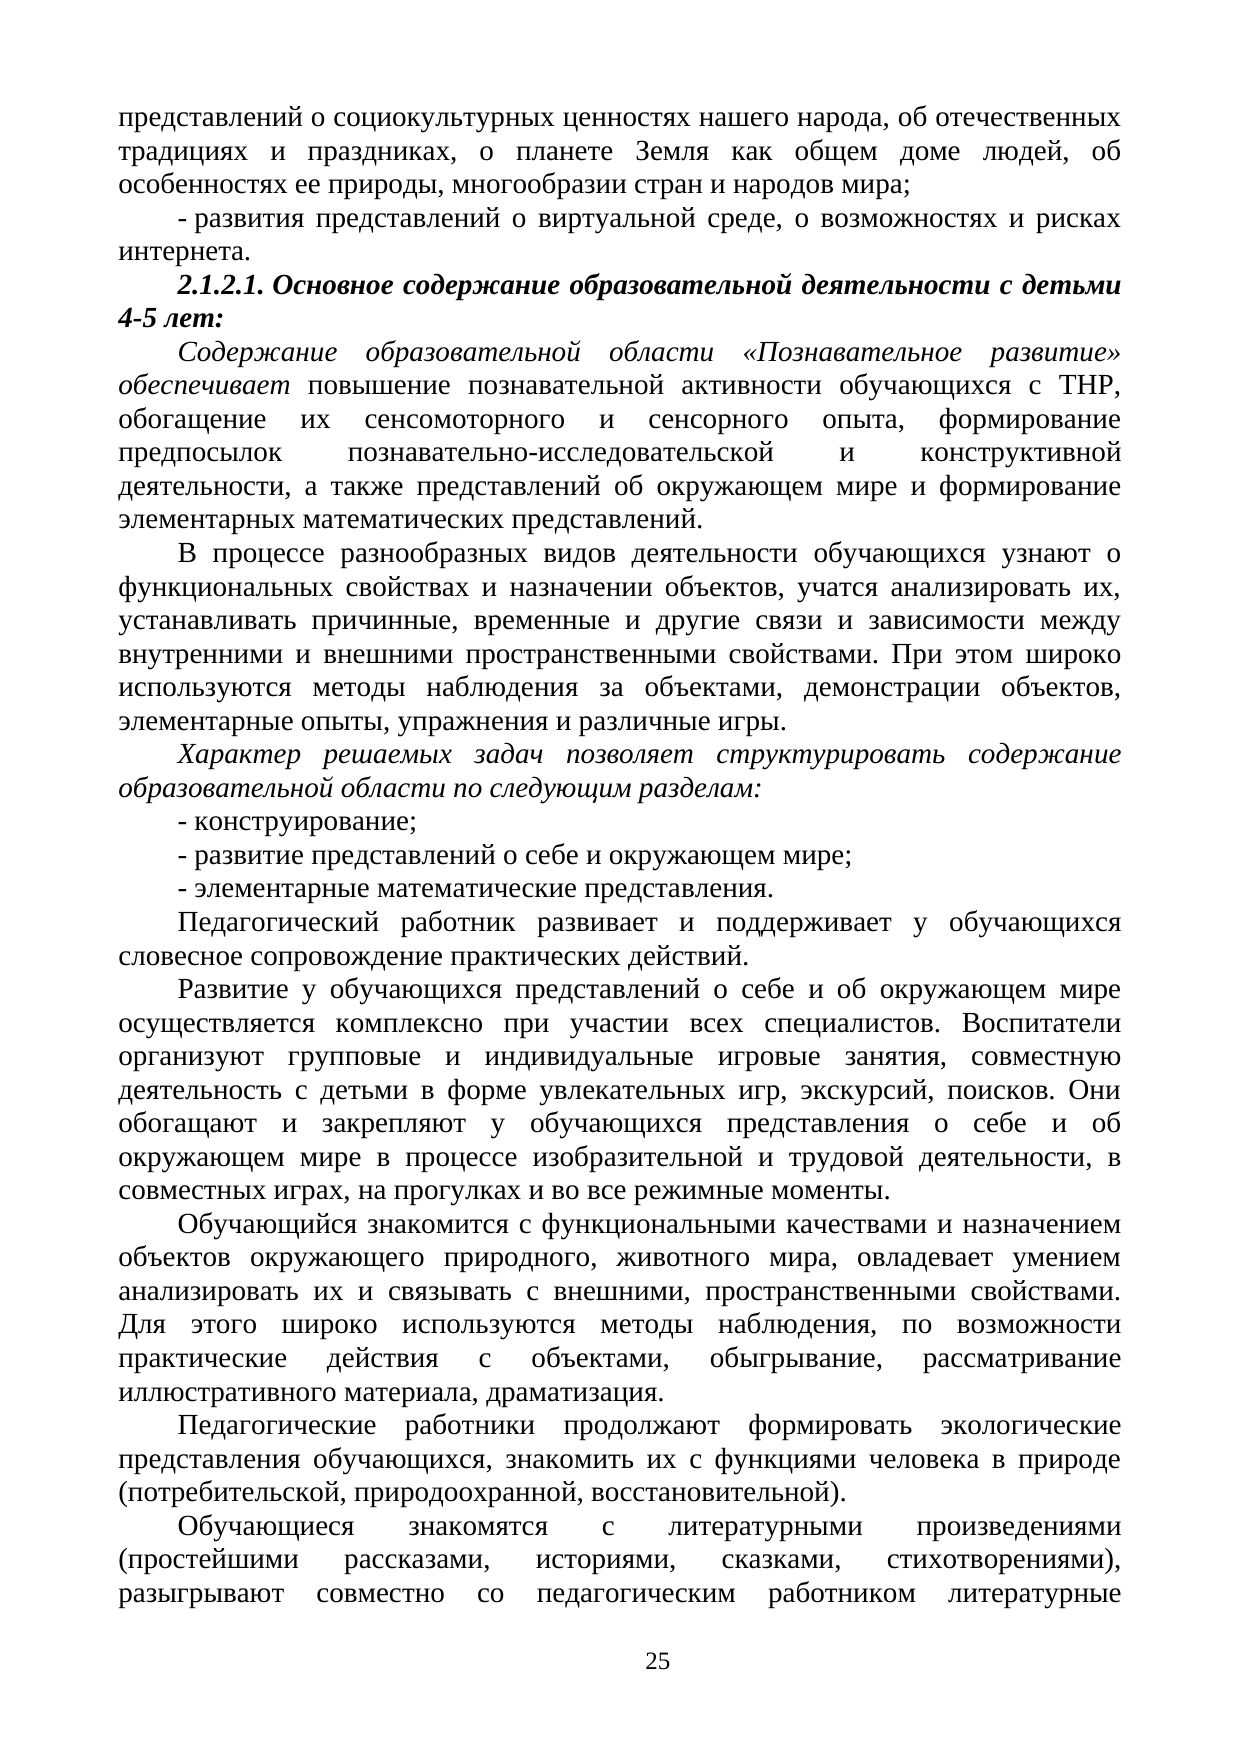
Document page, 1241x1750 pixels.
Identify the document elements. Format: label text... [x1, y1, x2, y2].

text Содержание образовательной области «Познавательное развитие» обеспечивает повышение познавательной активности обучающихся с ТНР, обогащение их сенсомоторного и сенсорного опыта, формирование предпосылок познавательно-исследовательской и конструктивной деятельности, а также представлений об окружающем мире и формирование элементарных математических представлений. [118, 334, 1122, 535]
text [118, 1508, 1122, 1608]
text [118, 99, 1122, 200]
text Развитие у обучающихся представлений о себе и об окружающем мире осуществляется комплексно при участии всех специалистов. Воспитатели организуют групповые и индивидуальные игровые занятия, совместную деятельность с детьми в форме увлекательных игр, экскурсий, поисков. Они обогащают и закрепляют у обучающихся представления о себе и об окружающем мире в процессе изобразительной и трудовой деятельности, в совместных играх, на прогулках и во все режимные моменты. [118, 971, 1122, 1206]
text - конструирование; [118, 803, 1122, 837]
text 2.1.2.1. Основное содержание образовательной деятельности с детьми 4-5 лет: [118, 267, 1122, 334]
text В процессе разнообразных видов деятельности обучающихся узнают о функциональных свойствах и назначении объектов, учатся анализировать их, устанавливать причинные, временные и другие связи и зависимости между внутренними и внешними пространственными свойствами. При этом широко используются методы наблюдения за объектами, демонстрации объектов, элементарные опыты, упражнения и различные игры. [118, 535, 1122, 736]
text - развития представлений о виртуальной среде, о возможностях и рисках интернета. [118, 200, 1122, 267]
text Педагогический работник развивает и поддерживает у обучающихся словесное сопровождение практических действий. [118, 904, 1122, 971]
text Характер решаемых задач позволяет структурировать содержание образовательной области по следующим разделам: [118, 736, 1122, 803]
text - элементарные математические представления. [118, 871, 1122, 904]
text - развитие представлений о себе и окружающем мире; [118, 837, 1122, 871]
text Обучающийся знакомится с функциональными качествами и назначением объектов окружающего природного, животного мира, овладевает умением анализировать их и связывать с внешними, пространственными свойствами. Для этого широко используются методы наблюдения, по возможности практические действия с объектами, обыгрывание, рассматривание иллюстративного материала, драматизация. [118, 1206, 1122, 1407]
text Педагогические работники продолжают формировать экологические представления обучающихся, знакомить их с функциями человека в природе (потребительской, природоохранной, восстановительной). [118, 1407, 1122, 1508]
